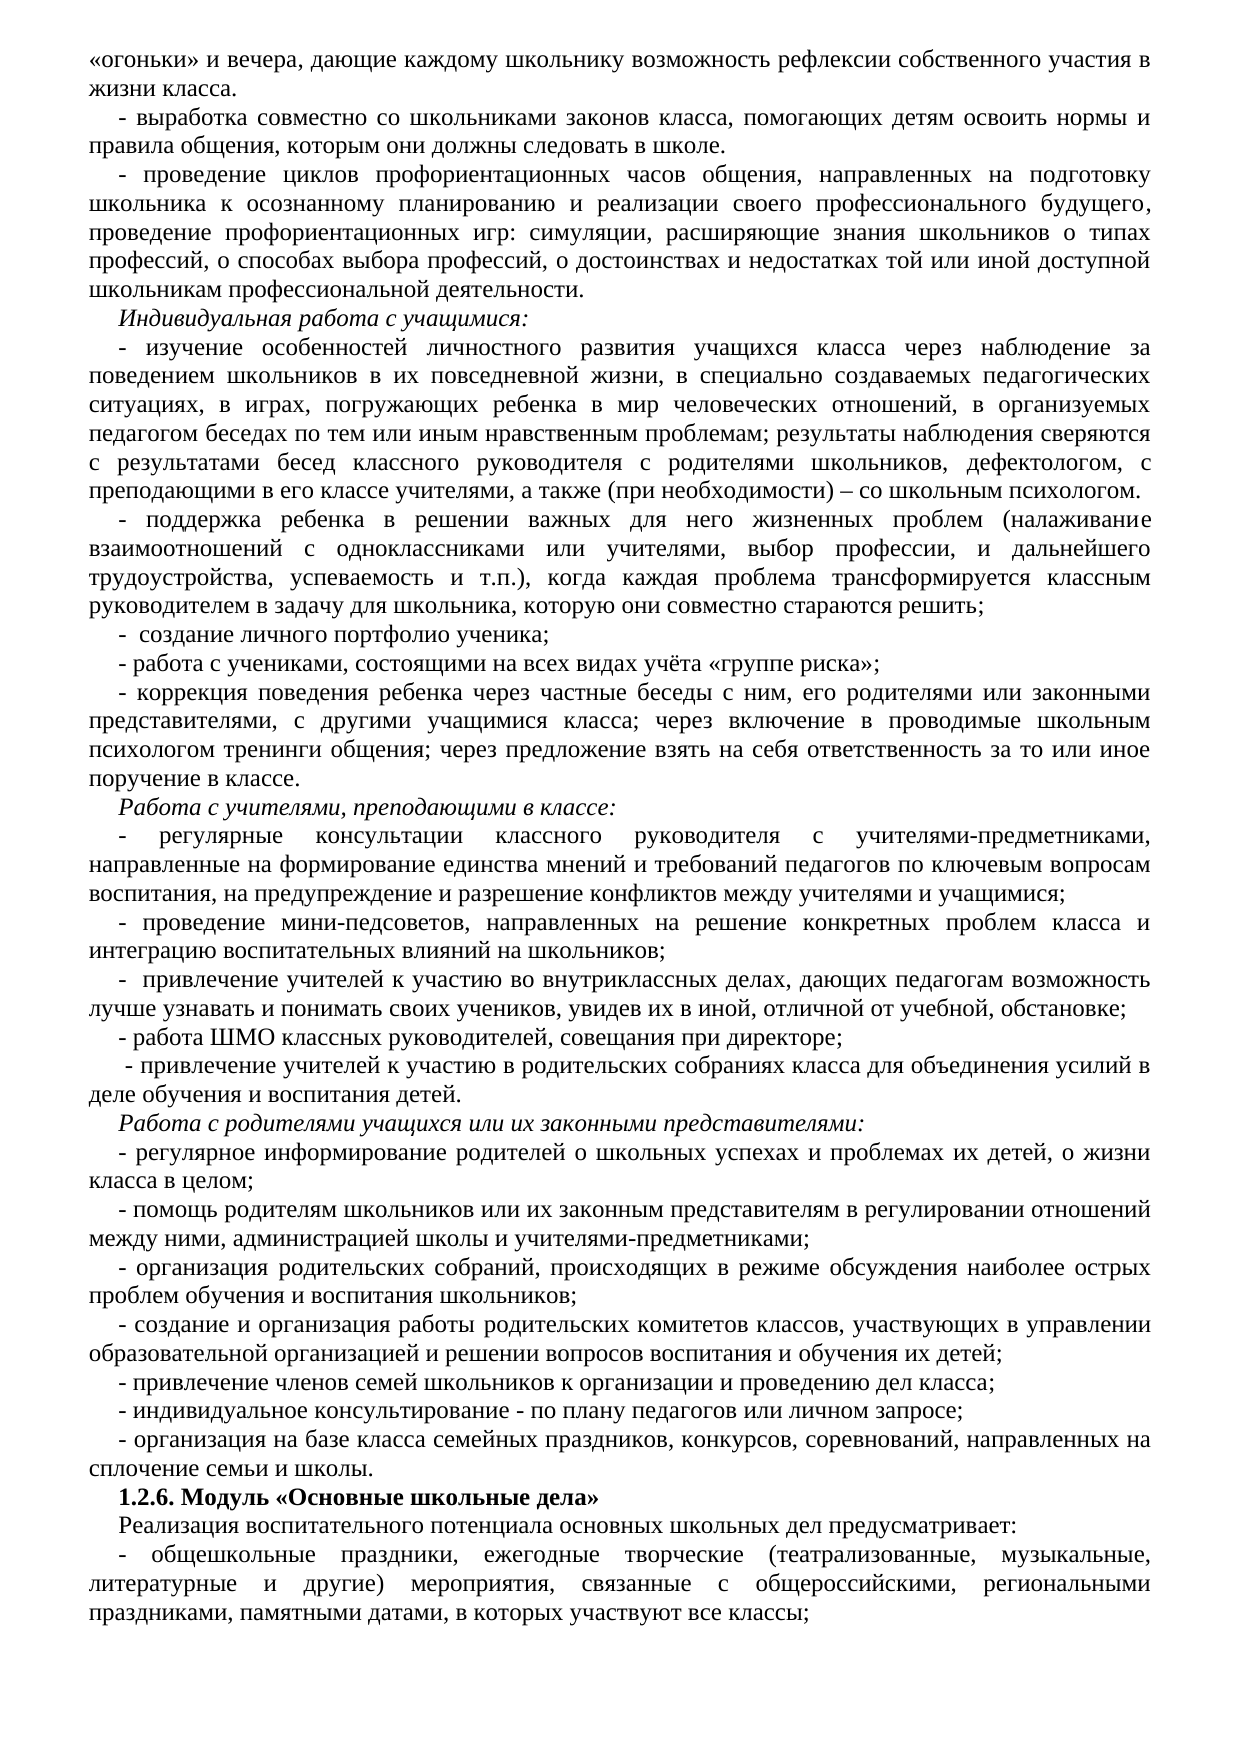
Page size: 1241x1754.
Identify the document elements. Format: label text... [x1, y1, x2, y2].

text - привлечение учителей к участию в родительских собраниях класса для объединения усилий в деле обучения и воспитания детей. [88, 1051, 1152, 1108]
text - индивидуальное консультирование - по плану педагогов или личном запросе; [88, 1396, 1152, 1424]
text Реализация воспитательного потенциала основных школьных дел предусматривает: [88, 1511, 1152, 1539]
text - работа с учениками, состоящими на всех видах учёта «группе риска»; [88, 648, 1152, 677]
text - общешкольные праздники, ежегодные творческие (театрализованные, музыкальные, литературные и другие) мероприятия, связанные с общероссийскими, региональными праздниками, памятными датами, в которых участвуют все классы; [88, 1539, 1152, 1626]
text - создание и организация работы родительских комитетов классов, участвующих в управлении образовательной организацией и решении вопросов воспитания и обучения их детей; [88, 1309, 1152, 1367]
text - проведение циклов профориентационных часов общения, направленных на подготовку школьника к осознанному планированию и реализации своего профессионального будущего, проведение профориентационных игр: симуляции, расширяющие знания школьников о типах профессий, о способах выбора профессий, о достоинствах и недостатках той или иной доступной школьникам профессиональной деятельности. [88, 159, 1152, 303]
text Работа с родителями учащихся или их законными представителями: [88, 1108, 1152, 1137]
text - организация на базе класса семейных праздников, конкурсов, соревнований, направленных на сплочение семьи и школы. [88, 1424, 1152, 1482]
text - изучение особенностей личностного развития учащихся класса через наблюдение за поведением школьников в их повседневной жизни, в специально создаваемых педагогических ситуациях, в играх, погружающих ребенка в мир человеческих отношений, в организуемых педагогом беседах по тем или иным нравственным проблемам; результаты наблюдения сверяются с результатами бесед классного руководителя с родителями школьников, дефектологом, с преподающими в его классе учителями, а также (при необходимости) – со школьным психологом. [88, 332, 1152, 504]
text - регулярное информирование родителей о школьных успехах и проблемах их детей, о жизни класса в целом; [88, 1137, 1152, 1194]
text - регулярные консультации классного руководителя с учителями-предметниками, направленные на формирование единства мнений и требований педагогов по ключевым вопросам воспитания, на предупреждение и разрешение конфликтов между учителями и учащимися; [88, 821, 1152, 907]
text - поддержка ребенка в решении важных для него жизненных проблем (налаживание взаимоотношений с одноклассниками или учителями, выбор профессии, и дальнейшего трудоустройства, успеваемость и т.п.), когда каждая проблема трансформируется классным руководителем в задачу для школьника, которую они совместно стараются решить; [88, 504, 1152, 619]
text - организация родительских собраний, происходящих в режиме обсуждения наиболее острых проблем обучения и воспитания школьников; [88, 1252, 1152, 1309]
text - привлечение членов семей школьников к организации и проведению дел класса; [88, 1367, 1152, 1396]
text - выработка совместно со школьниками законов класса, помогающих детям освоить нормы и правила общения, которым они должны следовать в школе. [88, 102, 1152, 159]
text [88, 44, 1152, 102]
text - создание личного портфолио ученика; [88, 619, 1152, 648]
text Индивидуальная работа с учащимися: [88, 303, 1152, 332]
text - коррекция поведения ребенка через частные беседы с ним, его родителями или законными представителями, с другими учащимися класса; через включение в проводимые школьным психологом тренинги общения; через предложение взять на себя ответственность за то или иное поручение в классе. [88, 677, 1152, 792]
text 1.2.6. Модуль «Основные школьные дела» [88, 1482, 1152, 1511]
text - работа ШМО классных руководителей, совещания при директоре; [88, 1022, 1152, 1051]
text - привлечение учителей к участию во внутриклассных делах, дающих педагогам возможность лучше узнавать и понимать своих учеников, увидев их в иной, отличной от учебной, обстановке; [88, 964, 1152, 1022]
text - помощь родителям школьников или их законным представителям в регулировании отношений между ними, администрацией школы и учителями-предметниками; [88, 1194, 1152, 1252]
text Работа с учителями, преподающими в классе: [88, 792, 1152, 821]
text - проведение мини-педсоветов, направленных на решение конкретных проблем класса и интеграцию воспитательных влияний на школьников; [88, 907, 1152, 964]
